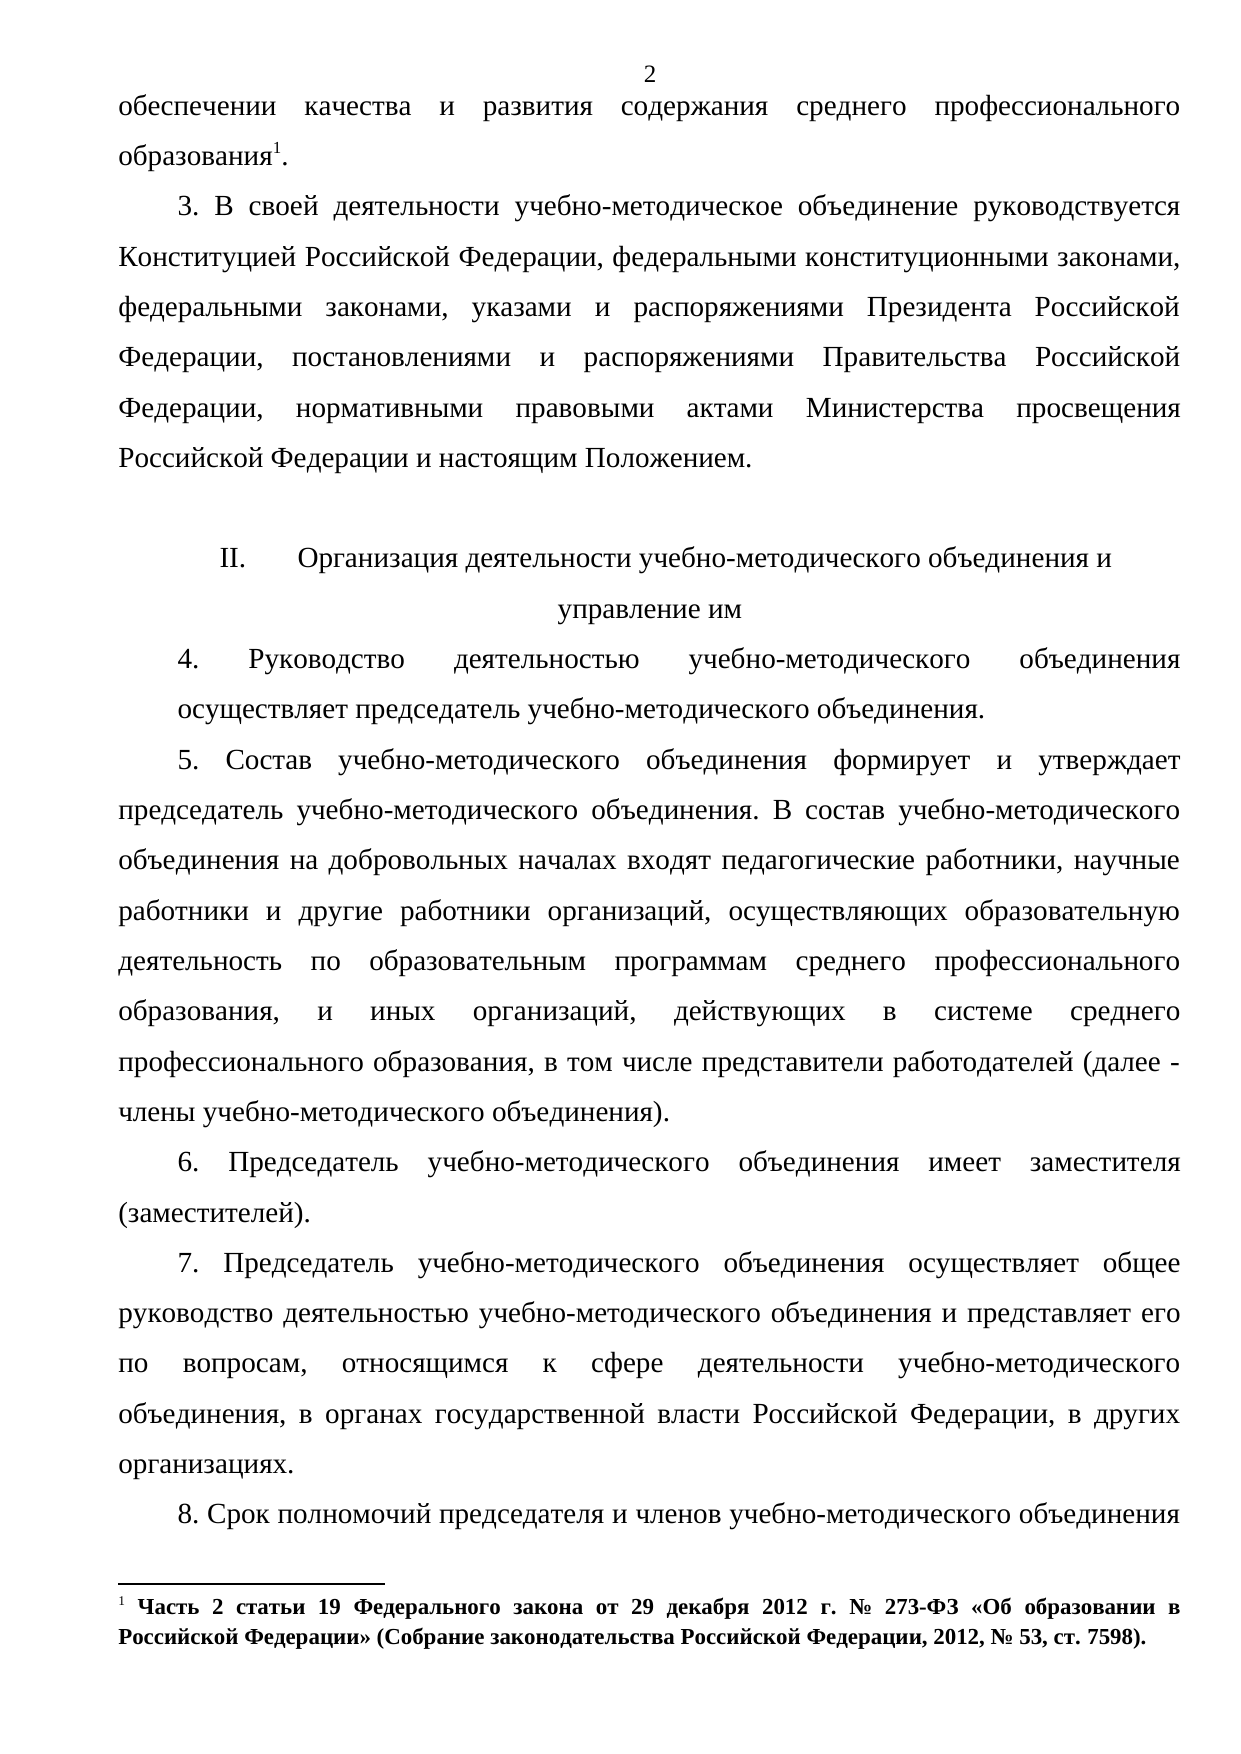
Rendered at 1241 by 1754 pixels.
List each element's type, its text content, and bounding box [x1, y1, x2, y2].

text 6. Председатель учебно-методического объединения имеет заместителя (заместителей). [118, 1144, 1181, 1228]
list Организация деятельности учебно-методического объединения и управление им [118, 541, 1181, 624]
text 3. В своей деятельности учебно-методическое объединение руководствуется Конституцией Российской Федерации, федеральными конституционными законами, федеральными законами, указами и распоряжениями Президента Российской Федерации, постановлениями и распоряжениями Правительства Российской Федерации, нормативными правовыми актами Министерства просвещения Российской Федерации и настоящим Положением. [118, 188, 1181, 473]
text 7. Председатель учебно-методического объединения осуществляет общее руководство деятельностью учебно-методического объединения и представляет его по вопросам, относящимся к сфере деятельности учебно-методического объединения, в органах государственной власти Российской Федерации, в других организациях. [118, 1245, 1181, 1480]
list 4. Руководство деятельностью учебно-методического объединения осуществляет председатель учебно-методического объединения. [177, 641, 1181, 725]
text 5. Состав учебно-методического объединения формирует и утверждает председатель учебно-методического объединения. В состав учебно-методического объединения на добровольных началах входят педагогические работники, научные работники и другие работники организаций, осуществляющих образовательную деятельность по образовательным программам среднего профессионального образования, и иных организаций, действующих в системе среднего профессионального образования, в том числе представители работодателей (далее - члены учебно-методического объединения). [118, 742, 1181, 1128]
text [118, 88, 1181, 172]
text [118, 1497, 1181, 1530]
